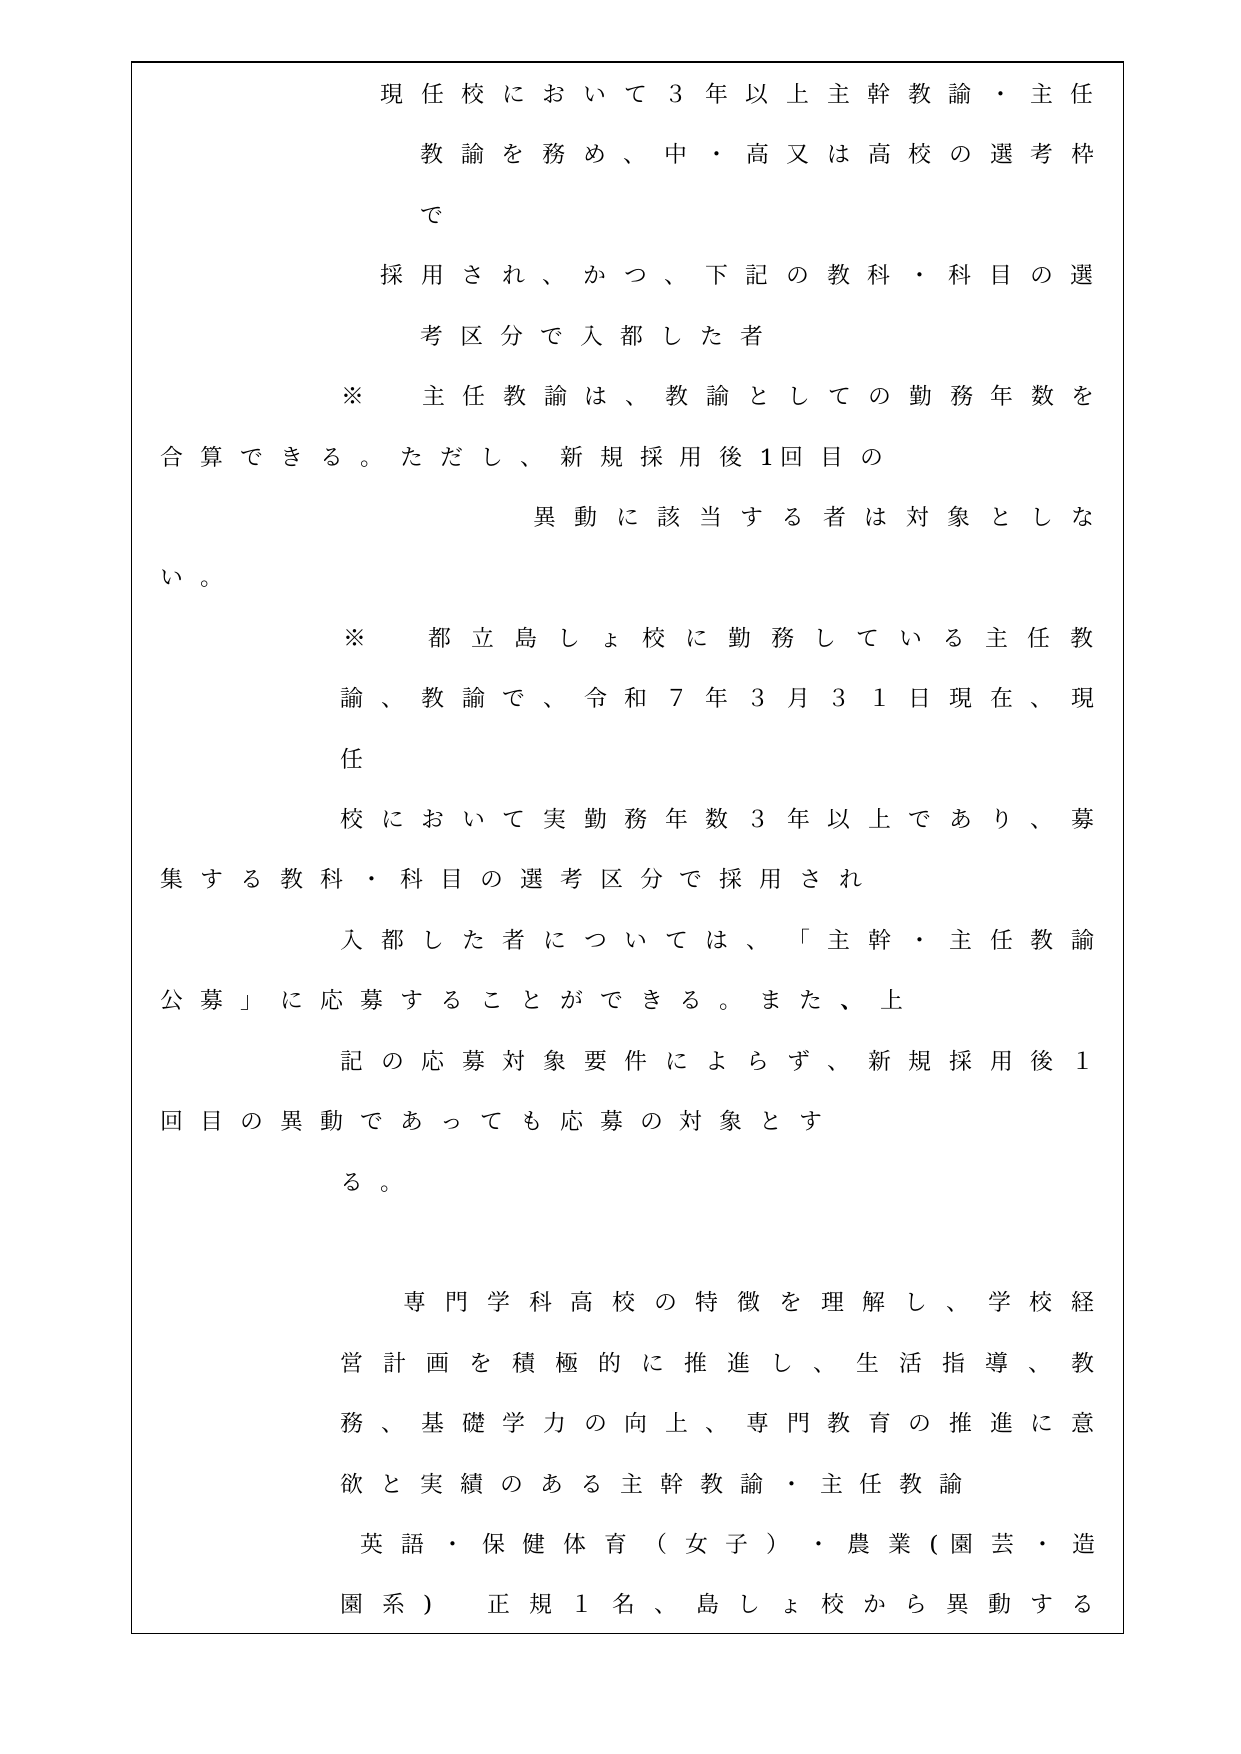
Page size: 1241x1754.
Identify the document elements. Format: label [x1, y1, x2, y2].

table_header [132, 63, 1123, 1633]
